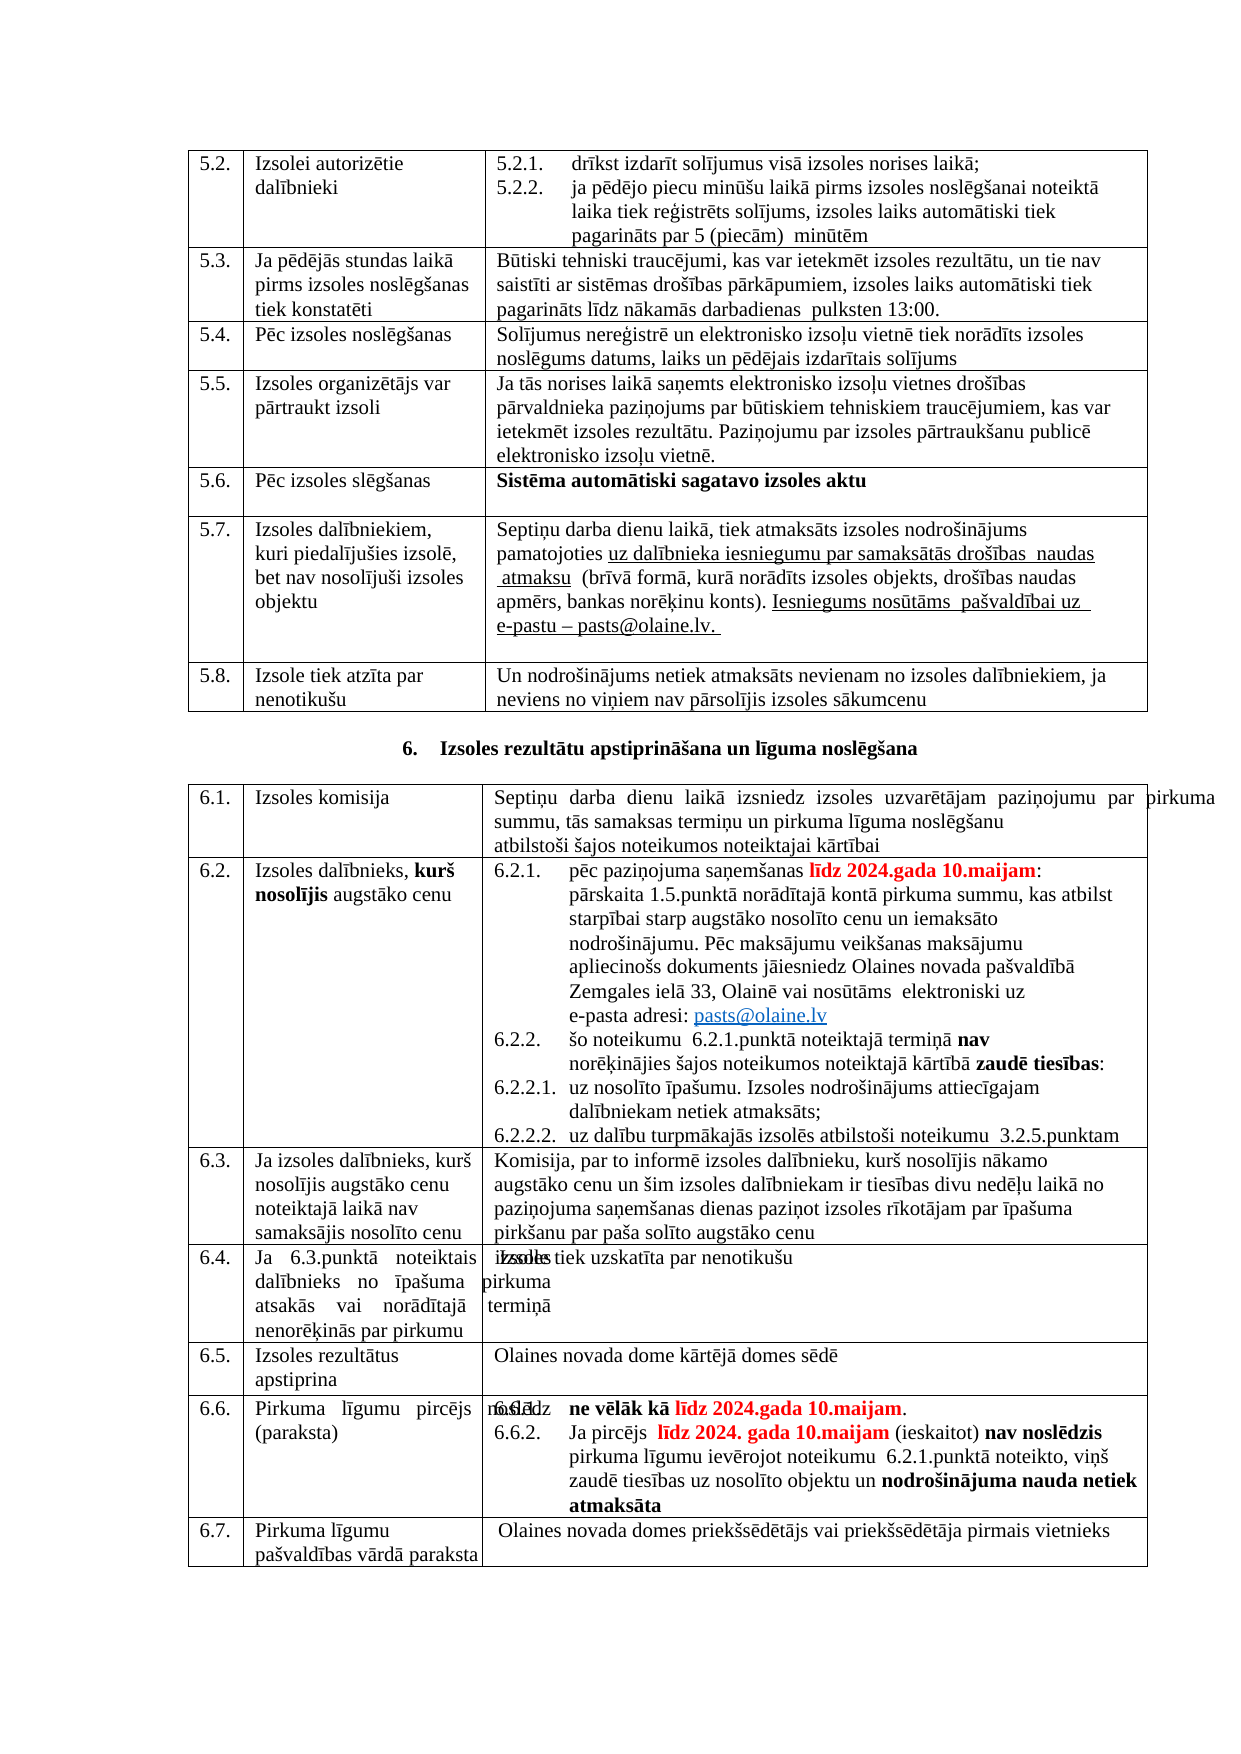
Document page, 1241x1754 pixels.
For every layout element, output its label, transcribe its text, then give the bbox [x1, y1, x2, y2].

table_cell ne vēlāk kā līdz 2024.gada 10.maijam. Ja pircējs līdz 2024. gada 10.maijam (ieskaitot) nav noslēdzis pirkuma līgumu ievērojot noteikumu 6.2.1.punktā noteikto, viņš zaudē tiesības uz nosolīto objektu un nodrošinājuma nauda netiek atmaksāta [483, 1396, 1147, 1517]
table_cell Septiņu darba dienu laikā, tiek atmaksāts izsoles nodrošinājums pamatojoties uz dalībnieka iesniegumu par samaksātās drošības naudas atmaksu (brīvā formā, kurā norādīts izsoles objekts, drošības naudas apmērs, bankas norēķinu konts). Iesniegums nosūtāms pašvaldībai uz e-pastu – pasts@olaine.lv. [486, 517, 1147, 662]
table_header Septiņu darba dienu laikā izsniedz izsoles uzvarētājam paziņojumu par pirkuma summu, tās samaksas termiņu un pirkuma līguma noslēgšanu atbilstoši šajos noteikumos noteiktajai kārtībai [483, 785, 1147, 857]
table_cell Ja izsoles dalībnieks, kurš nosolījis augstāko cenu noteiktajā laikā nav samaksājis nosolīto cenu [244, 1148, 482, 1244]
table_cell Būtiski tehniski traucējumi, kas var ietekmēt izsoles rezultātu, un tie nav saistīti ar sistēmas drošības pārkāpumiem, izsoles laiks automātiski tiek pagarināts līdz nākamās darbadienas pulksten 13:00. [486, 248, 1147, 321]
table_cell Pirkuma līgumu pircējs noslēdz (paraksta) [244, 1396, 482, 1517]
table_cell pēc paziņojuma saņemšanas līdz 2024.gada 10.maijam: pārskaita 1.5.punktā norādītajā kontā pirkuma summu, kas atbilst starpībai starp augstāko nosolīto cenu un iemaksāto nodrošinājumu. Pēc maksājumu veikšanas maksājumu apliecinošs dokuments jāiesniedz Olaines novada pašvaldībā Zemgales ielā 33, Olainē vai nosūtāms elektroniski uz e-pasta adresi: pasts@olaine.lv šo noteikumu 6.2.1.punktā noteiktajā termiņā nav norēķinājies šajos noteikumos noteiktajā kārtībā zaudē tiesības: uz nosolīto īpašumu. Izsoles nodrošinājums attiecīgajam dalībniekam netiek atmaksāts; uz dalību turpmākajās izsolēs atbilstoši noteikumu 3.2.5.punktam [483, 858, 1147, 1147]
table_cell Ja 6.3.punktā noteiktais izsoles dalībnieks no īpašuma pirkuma atsakās vai norādītajā termiņā nenorēķinās par pirkumu [244, 1245, 482, 1342]
table_cell Olaines novada dome kārtējā domes sēdē [483, 1343, 1147, 1395]
table_cell Ja tās norises laikā saņemts elektronisko izsoļu vietnes drošības pārvaldnieka paziņojums par būtiskiem tehniskiem traucējumiem, kas var ietekmēt izsoles rezultātu. Paziņojumu par izsoles pārtraukšanu publicē elektronisko izsoļu vietnē. [486, 371, 1147, 467]
table_cell [189, 1148, 243, 1244]
table_cell Solījumus nereģistrē un elektronisko izsoļu vietnē tiek norādīts izsoles noslēgums datums, laiks un pēdējais izdarītais solījums [486, 322, 1147, 370]
table_header Izsoles komisija [244, 785, 482, 857]
table_cell Pēc izsoles noslēgšanas [244, 322, 485, 370]
table_cell [189, 371, 243, 467]
table_cell Izsoles dalībnieks, kurš nosolījis augstāko cenu [244, 858, 482, 1147]
table_cell [189, 322, 243, 370]
list Izsoles rezultātu apstiprināšana un līguma noslēgšana [187, 736, 1132, 760]
table_cell Un nodrošinājums netiek atmaksāts nevienam no izsoles dalībniekiem, ja neviens no viņiem nav pārsolījis izsoles sākumcenu [486, 663, 1147, 711]
table_cell [189, 151, 243, 247]
table_cell Izsoles rezultātus apstiprina [244, 1343, 482, 1395]
table_cell [189, 248, 243, 321]
table_cell Izsolei autorizētie dalībnieki [244, 151, 485, 247]
table_cell Pirkuma līgumu pašvaldības vārdā paraksta [244, 1518, 482, 1566]
table_cell [189, 663, 243, 711]
table_cell Ja pēdējās stundas laikā pirms izsoles noslēgšanas tiek konstatēti [244, 248, 485, 321]
table_cell Izsole tiek atzīta par nenotikušu [244, 663, 485, 711]
table_cell Komisija, par to informē izsoles dalībnieku, kurš nosolījis nākamo augstāko cenu un šim izsoles dalībniekam ir tiesības divu nedēļu laikā no paziņojuma saņemšanas dienas paziņot izsoles rīkotājam par īpašuma pirkšanu par paša solīto augstāko cenu [483, 1148, 1147, 1244]
table_cell [189, 858, 243, 1147]
table_header 6.1. [189, 785, 243, 857]
table_cell Sistēma automātiski sagatavo izsoles aktu [486, 468, 1147, 516]
table_cell Izsoles dalībniekiem, kuri piedalījušies izsolē, bet nav nosolījuši izsoles objektu [244, 517, 485, 662]
table_cell drīkst izdarīt solījumus visā izsoles norises laikā; ja pēdējo piecu minūšu laikā pirms izsoles noslēgšanai noteiktā laika tiek reģistrēts solījums, izsoles laiks automātiski tiek pagarināts par 5 (piecām) minūtēm [486, 151, 1147, 247]
table_cell [189, 1245, 243, 1342]
table_cell [189, 1396, 243, 1517]
table_cell [189, 517, 243, 662]
table_cell Izsole tiek uzskatīta par nenotikušu [483, 1245, 1147, 1342]
table_cell Izsoles organizētājs var pārtraukt izsoli [244, 371, 485, 467]
table_cell Olaines novada domes priekšsēdētājs vai priekšsēdētāja pirmais vietnieks [483, 1518, 1147, 1566]
table_cell [189, 1343, 243, 1395]
table_cell Pēc izsoles slēgšanas [244, 468, 485, 516]
table_cell [189, 1518, 243, 1566]
table_cell [189, 468, 243, 516]
